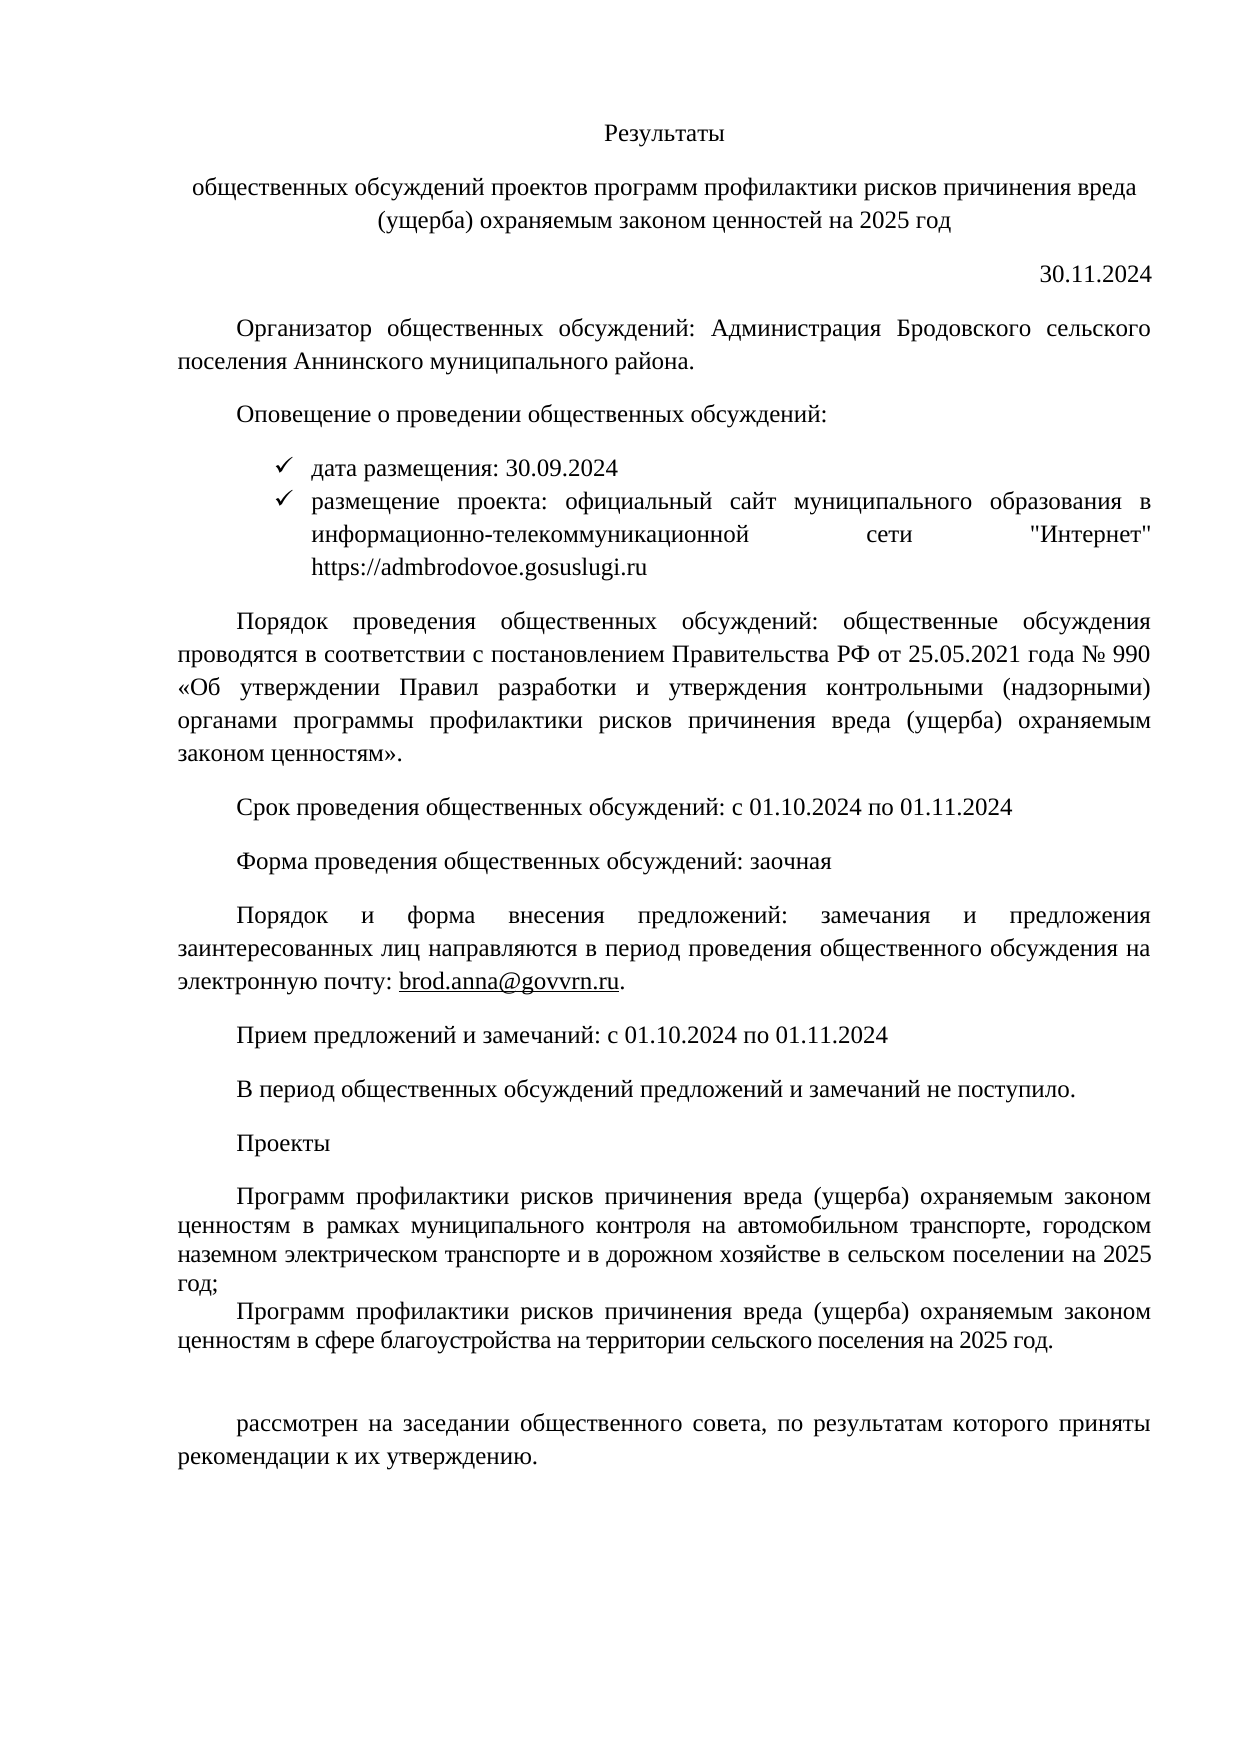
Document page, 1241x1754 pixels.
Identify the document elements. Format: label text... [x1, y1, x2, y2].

text Срок проведения общественных обсуждений: с 01.10.2024 по 01.11.2024 [177, 792, 1152, 821]
text Организатор общественных обсуждений: Администрация Бродовского сельского поселения Аннинского муниципального района. [177, 313, 1152, 374]
text Программ профилактики рисков причинения вреда (ущерба) охраняемым законом ценностям в сфере благоустройства на территории сельского поселения на 2025 год. [177, 1296, 1152, 1354]
text Программ профилактики рисков причинения вреда (ущерба) охраняемым законом ценностям в рамках муниципального контроля на автомобильном транспорте, городском наземном электрическом транспорте и в дорожном хозяйстве в сельском поселении на 2025 год; [218, 1239, 1152, 1296]
text В период общественных обсуждений предложений и замечаний не поступило. [177, 1074, 1152, 1102]
text Порядок и форма внесения предложений: замечания и предложения заинтересованных лиц направляются в период проведения общественного обсуждения на электронную почту: brod.anna@govvrn.ru. [177, 900, 1152, 995]
text Порядок проведения общественных обсуждений: общественные обсуждения проводятся в соответствии с постановлением Правительства РФ от 25.05.2021 года № 990 «Об утверждении Правил разработки и утверждения контрольными (надзорными) органами программы профилактики рисков причинения вреда (ущерба) охраняемым законом ценностям». [177, 606, 1152, 767]
text общественных обсуждений проектов программ профилактики рисков причинения вреда (ущерба) охраняемым законом ценностей на 2025 год [177, 172, 1152, 234]
text Программ профилактики рисков причинения вреда (ущерба) охраняемым законом ценностям в рамках муниципального контроля на автомобильном транспорте, городском наземном электрическом транспорте и в дорожном хозяйстве в сельском поселении на 2025 год; [177, 1181, 1152, 1239]
list размещение проекта: официальный сайт муниципального образования в информационно-телекоммуникационной сети "Интернет" https://admbrodovoe.gosuslugi.ru [274, 486, 1152, 581]
text Форма проведения общественных обсуждений: заочная [177, 846, 1152, 875]
text рассмотрен на заседании общественного совета, по результатам которого приняты рекомендации к их утверждению. [177, 1408, 1152, 1469]
text Прием предложений и замечаний: с 01.10.2024 по 01.11.2024 [177, 1020, 1152, 1049]
text Оповещение о проведении общественных обсуждений: [177, 399, 1152, 428]
text 30.11.2024 [177, 259, 1152, 288]
list дата размещения: 30.09.2024 [274, 453, 1152, 482]
text Проекты [177, 1128, 1152, 1156]
text Результаты [177, 118, 1152, 147]
